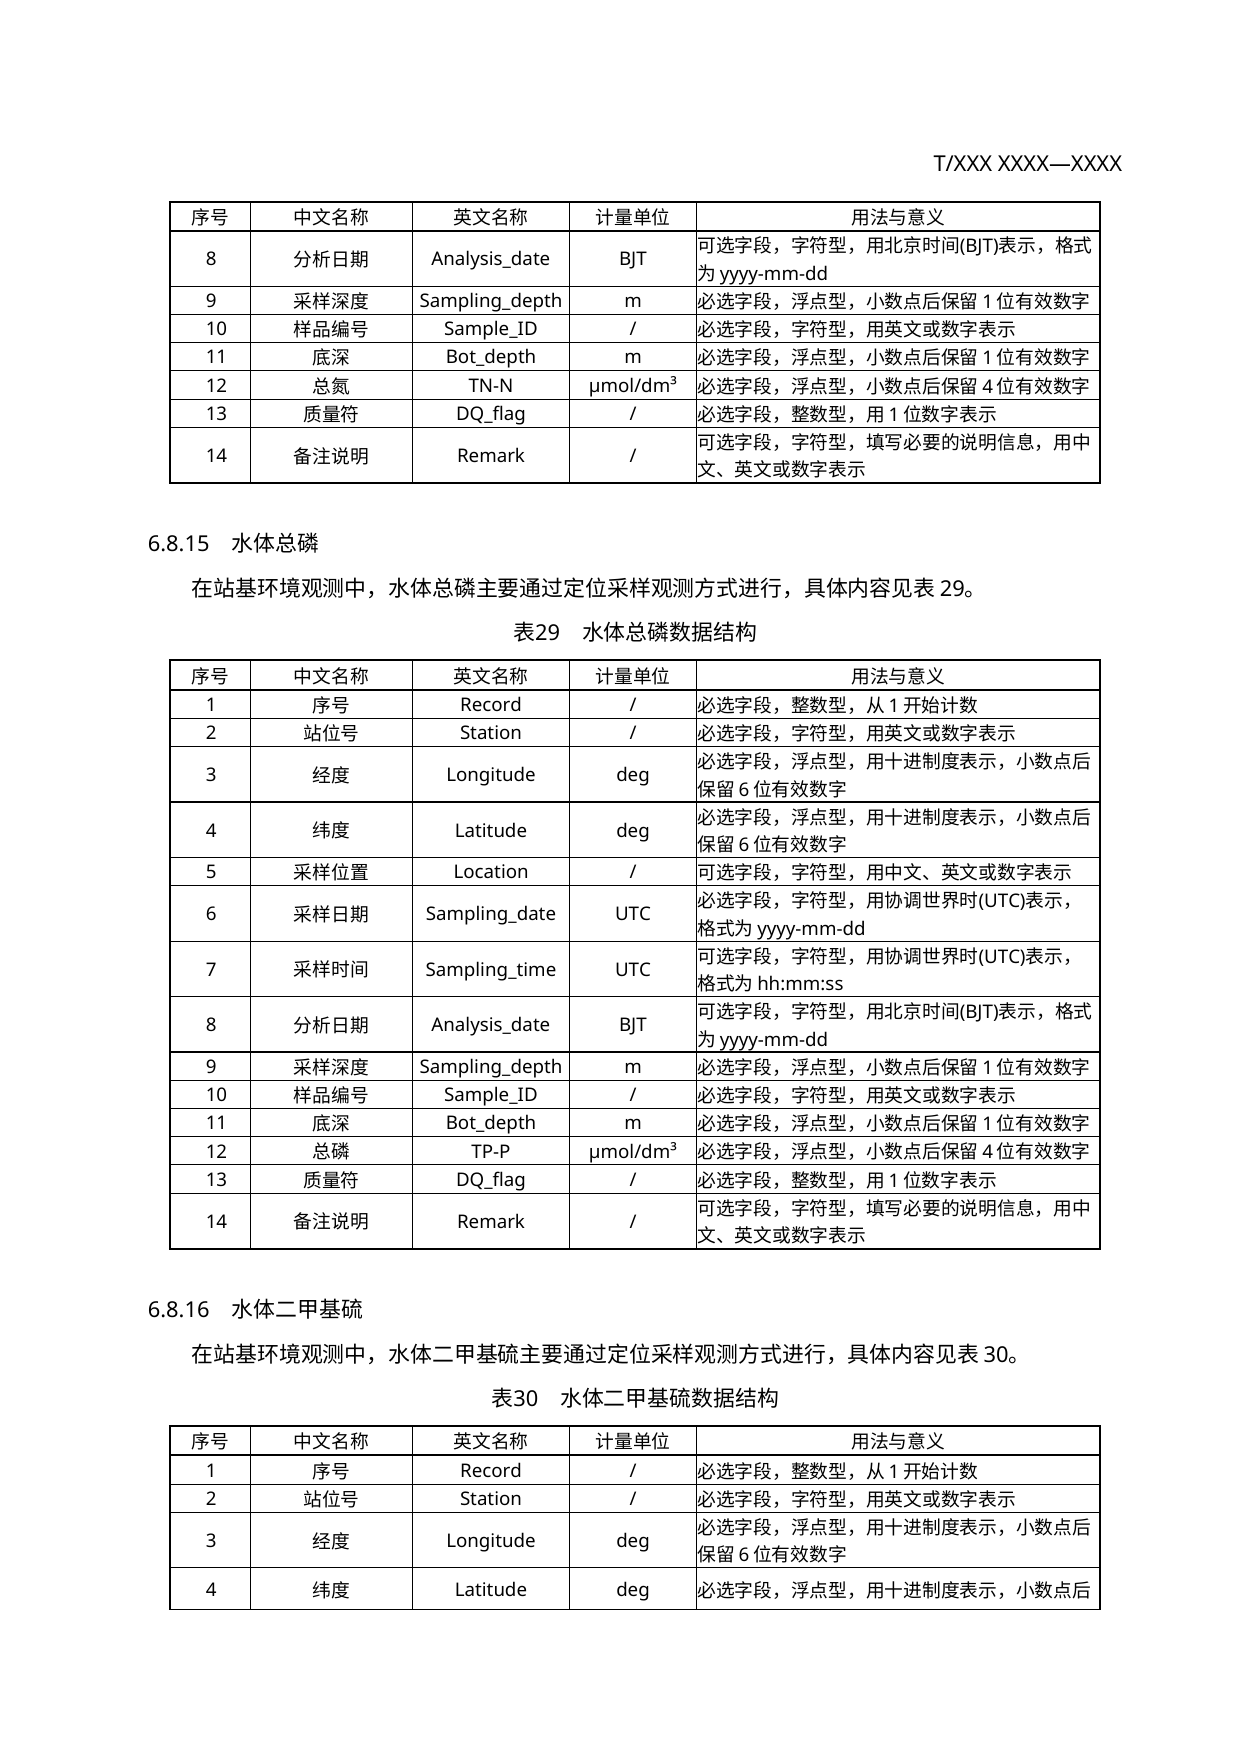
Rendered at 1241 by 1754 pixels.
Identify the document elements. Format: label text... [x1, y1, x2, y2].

table_header 序号 [171, 203, 250, 230]
table_cell [171, 343, 250, 370]
text 水体二甲基硫 [148, 1292, 1122, 1324]
table_cell / [570, 691, 696, 718]
table_cell [171, 1165, 250, 1192]
table_header 序号 [171, 1427, 250, 1454]
table_cell Sampling_time [413, 942, 569, 996]
table_cell 可选字段，字符型，用北京时间(BJT)表示，格式为yyyy-mm-dd [697, 232, 1099, 286]
table_cell 必选字段，浮点型，用十进制度表示，小数点后保留6位有效数字 [697, 803, 1099, 857]
table_cell / [570, 858, 696, 885]
table_cell DQ_flag [413, 400, 569, 427]
table_cell Sample_ID [413, 1081, 569, 1108]
table_header 计量单位 [570, 1427, 696, 1454]
table_cell [171, 1513, 250, 1567]
table_header 英文名称 [413, 203, 569, 230]
table_cell 必选字段，整数型，从1开始计数 [697, 691, 1099, 718]
table_cell μmol/dm³ [570, 1137, 696, 1164]
table_cell 经度 [251, 1513, 412, 1567]
table_cell 可选字段，字符型，用北京时间(BJT)表示，格式为yyyy-mm-dd [697, 997, 1099, 1051]
table_cell deg [570, 1568, 696, 1609]
table_header 英文名称 [413, 1427, 569, 1454]
table_cell 必选字段，字符型，用协调世界时(UTC)表示，格式为yyyy-mm-dd [697, 886, 1099, 941]
table_cell 必选字段，字符型，用英文或数字表示 [697, 719, 1099, 746]
table_cell Longitude [413, 1513, 569, 1567]
table_cell DQ_flag [413, 1165, 569, 1192]
table_cell [171, 1109, 250, 1136]
table_header 中文名称 [251, 661, 412, 688]
text 水体二甲基硫数据结构 [148, 1381, 1122, 1413]
table_cell [171, 1194, 250, 1248]
table_cell 可选字段，字符型，用中文、英文或数字表示 [697, 858, 1099, 885]
table_cell TP-P [413, 1137, 569, 1164]
table_cell [171, 886, 250, 941]
table_cell [171, 858, 250, 885]
table_cell 备注说明 [251, 428, 412, 482]
table_cell 必选字段，浮点型，小数点后保留4位有效数字 [697, 1137, 1099, 1164]
table_cell [171, 1485, 250, 1512]
table_cell Sampling_depth [413, 1053, 569, 1079]
table_cell Station [413, 719, 569, 746]
table_header 序号 [171, 661, 250, 688]
table_cell / [570, 719, 696, 746]
table_cell [171, 719, 250, 746]
table_cell 经度 [251, 747, 412, 801]
table_cell [171, 942, 250, 996]
table_cell 必选字段，字符型，用英文或数字表示 [697, 1081, 1099, 1108]
table_header 用法与意义 [697, 203, 1099, 230]
table_cell [171, 232, 250, 286]
table_cell [171, 315, 250, 342]
table_header 计量单位 [570, 661, 696, 688]
table_cell [171, 400, 250, 427]
table_cell 分析日期 [251, 997, 412, 1051]
table_cell Latitude [413, 1568, 569, 1609]
table_cell 质量符 [251, 400, 412, 427]
table_cell 必选字段，整数型，从1开始计数 [697, 1456, 1099, 1484]
table_cell / [570, 1081, 696, 1108]
table_cell [171, 1081, 250, 1108]
table_cell [171, 747, 250, 801]
table_cell Remark [413, 1194, 569, 1248]
table_cell / [570, 428, 696, 482]
table_cell 必选字段，浮点型，小数点后保留1位有效数字 [697, 287, 1099, 314]
table_cell 必选字段，浮点型，用十进制度表示，小数点后保留6位有效数字 [697, 747, 1099, 801]
table_cell UTC [570, 886, 696, 941]
table_cell 采样时间 [251, 942, 412, 996]
table_cell TN-N [413, 371, 569, 398]
text 在站基环境观测中，水体二甲基硫主要通过定位采样观测方式进行，具体内容见表30。 [148, 1337, 1122, 1368]
table_cell deg [570, 803, 696, 857]
table_cell deg [570, 747, 696, 801]
table_cell deg [570, 1513, 696, 1567]
table_cell 纬度 [251, 1568, 412, 1609]
table_cell Record [413, 1456, 569, 1484]
table_cell 必选字段，浮点型，小数点后保留1位有效数字 [697, 1109, 1099, 1136]
table_cell 必选字段，浮点型，小数点后保留1位有效数字 [697, 343, 1099, 370]
table_cell Analysis_date [413, 997, 569, 1051]
table_cell 序号 [251, 1456, 412, 1484]
table_cell m [570, 343, 696, 370]
table_cell Latitude [413, 803, 569, 857]
table_cell BJT [570, 232, 696, 286]
table_cell [171, 997, 250, 1051]
table_cell [171, 1137, 250, 1164]
table_cell 站位号 [251, 719, 412, 746]
table_cell [171, 1568, 250, 1609]
table_cell 站位号 [251, 1485, 412, 1512]
table_cell 序号 [251, 691, 412, 718]
table_cell 采样深度 [251, 287, 412, 314]
table_cell 采样深度 [251, 1053, 412, 1079]
table_cell / [570, 1485, 696, 1512]
table_cell 必选字段，整数型，用1位数字表示 [697, 1165, 1099, 1192]
table_cell Record [413, 691, 569, 718]
table_cell / [570, 400, 696, 427]
table_cell / [570, 315, 696, 342]
table_cell 必选字段，字符型，用英文或数字表示 [697, 1485, 1099, 1512]
table_cell 质量符 [251, 1165, 412, 1192]
table_cell 可选字段，字符型，用协调世界时(UTC)表示，格式为hh:mm:ss [697, 942, 1099, 996]
table_cell Longitude [413, 747, 569, 801]
table_header 中文名称 [251, 1427, 412, 1454]
table_cell / [570, 1456, 696, 1484]
table_cell Sampling_date [413, 886, 569, 941]
table_header 计量单位 [570, 203, 696, 230]
table_cell 必选字段，浮点型，小数点后保留4位有效数字 [697, 371, 1099, 398]
table_cell 样品编号 [251, 315, 412, 342]
table_cell Location [413, 858, 569, 885]
text 在站基环境观测中，水体总磷主要通过定位采样观测方式进行，具体内容见表29。 [148, 571, 1122, 602]
text 水体总磷 [148, 526, 1122, 558]
table_cell [171, 428, 250, 482]
table_cell Station [413, 1485, 569, 1512]
table_cell 必选字段，整数型，用1位数字表示 [697, 400, 1099, 427]
table_cell Sample_ID [413, 315, 569, 342]
table_cell [171, 371, 250, 398]
table_cell [171, 1053, 250, 1079]
table_cell m [570, 1053, 696, 1079]
table_cell 必选字段，浮点型，用十进制度表示，小数点后保留6位有效数字 [697, 1568, 1099, 1609]
table_cell 必选字段，浮点型，用十进制度表示，小数点后保留6位有效数字 [697, 1513, 1099, 1567]
table_cell 备注说明 [251, 1194, 412, 1248]
table_header 用法与意义 [697, 661, 1099, 688]
table_cell Sampling_depth [413, 287, 569, 314]
table_cell [171, 287, 250, 314]
table_cell 总氮 [251, 371, 412, 398]
table_cell μmol/dm³ [570, 371, 696, 398]
table_cell [171, 691, 250, 718]
table_cell 采样位置 [251, 858, 412, 885]
table_cell 可选字段，字符型，填写必要的说明信息，用中文、英文或数字表示 [697, 1194, 1099, 1248]
table_cell 必选字段，浮点型，小数点后保留1位有效数字 [697, 1053, 1099, 1079]
table_cell 采样日期 [251, 886, 412, 941]
table_cell 底深 [251, 1109, 412, 1136]
table_cell m [570, 1109, 696, 1136]
table_cell Bot_depth [413, 1109, 569, 1136]
table_cell Bot_depth [413, 343, 569, 370]
table_cell m [570, 287, 696, 314]
table_cell 样品编号 [251, 1081, 412, 1108]
text 水体总磷数据结构 [148, 615, 1122, 647]
table_cell / [570, 1194, 696, 1248]
table_cell 纬度 [251, 803, 412, 857]
table_cell Remark [413, 428, 569, 482]
table_cell Analysis_date [413, 232, 569, 286]
table_cell 分析日期 [251, 232, 412, 286]
table_cell 底深 [251, 343, 412, 370]
table_header 用法与意义 [697, 1427, 1099, 1454]
table_cell 总磷 [251, 1137, 412, 1164]
table_header 中文名称 [251, 203, 412, 230]
table_cell [171, 1456, 250, 1484]
table_header 英文名称 [413, 661, 569, 688]
table_cell [171, 803, 250, 857]
table_cell UTC [570, 942, 696, 996]
table_cell / [570, 1165, 696, 1192]
table_cell 可选字段，字符型，填写必要的说明信息，用中文、英文或数字表示 [697, 428, 1099, 482]
table_cell 必选字段，字符型，用英文或数字表示 [697, 315, 1099, 342]
table_cell BJT [570, 997, 696, 1051]
